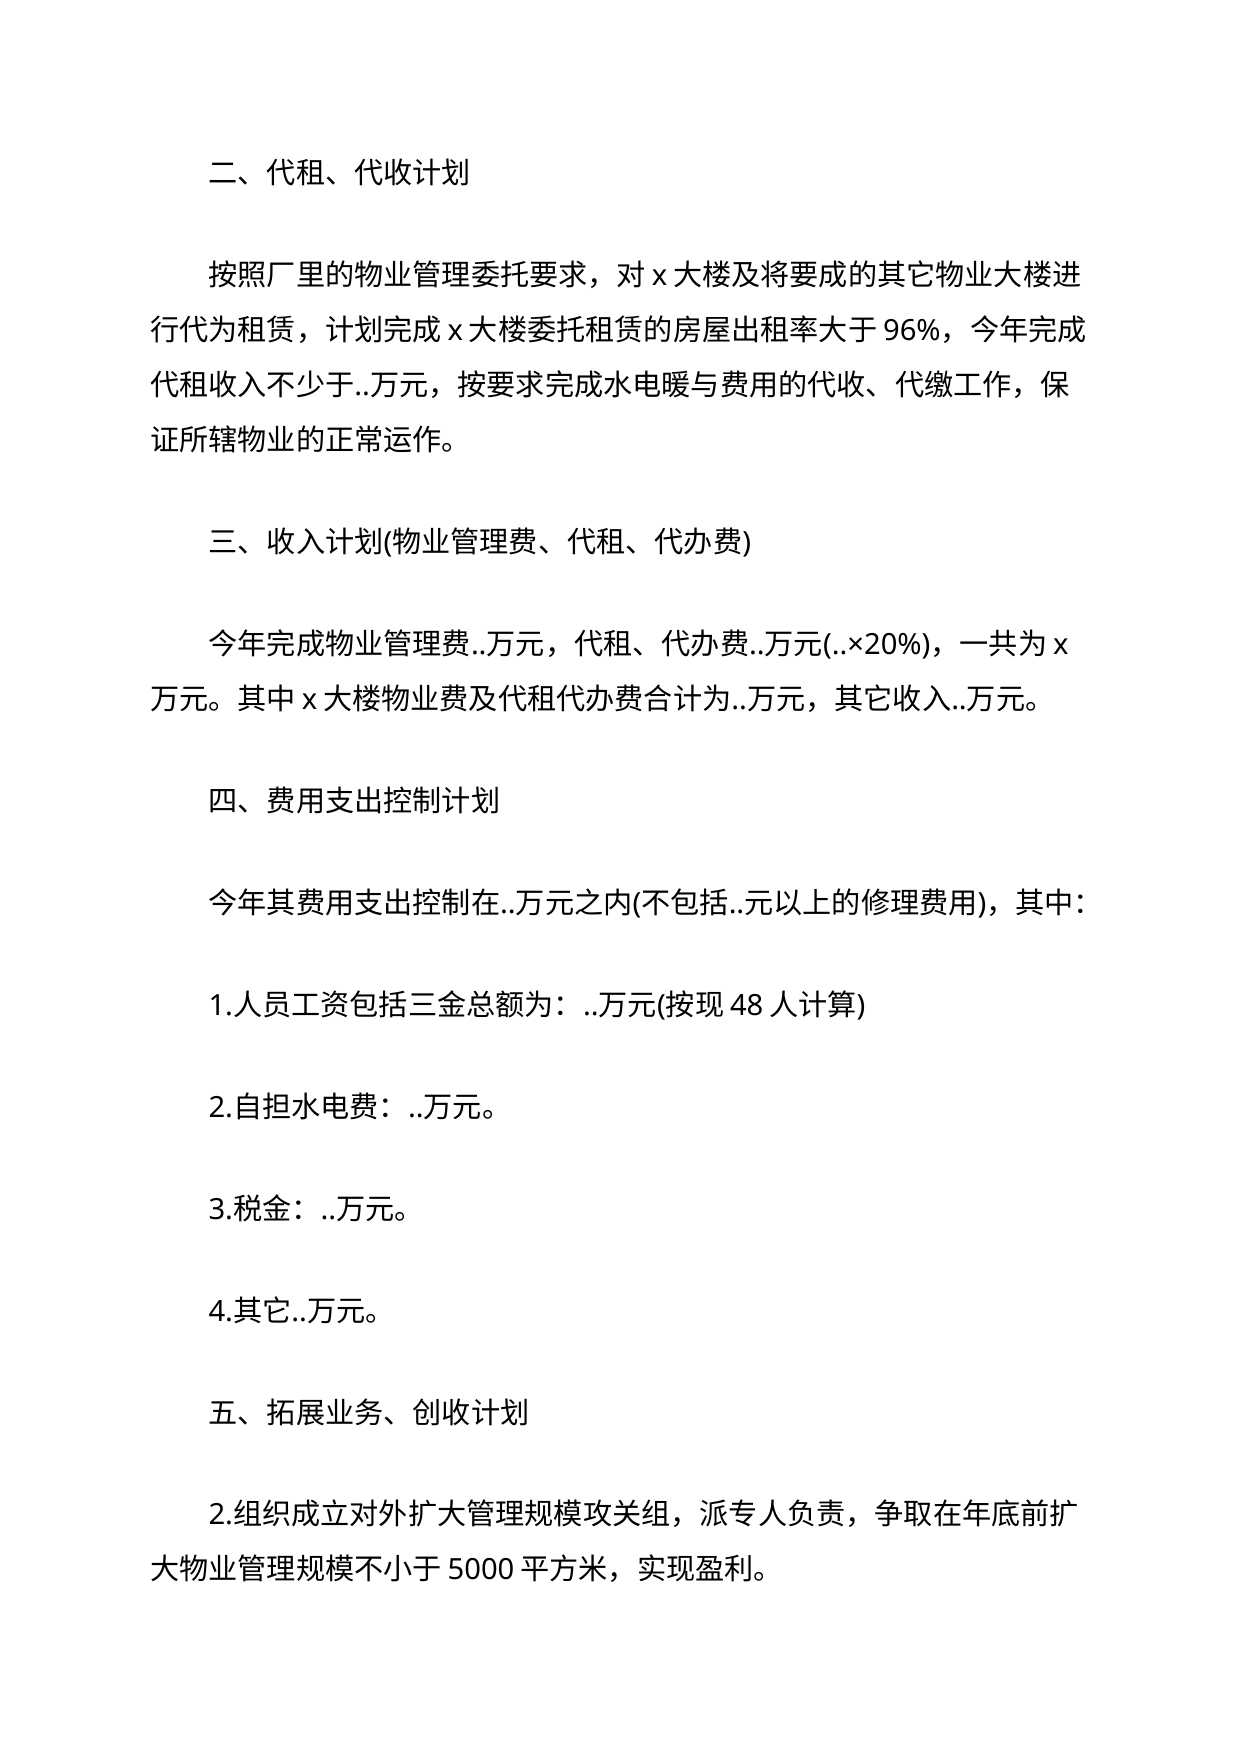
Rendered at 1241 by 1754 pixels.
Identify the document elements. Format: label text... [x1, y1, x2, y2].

text 二、代租、代收计划 [150, 150, 1090, 192]
text 今年其费用支出控制在..万元之内(不包括..元以上的修理费用)，其中： [150, 879, 1090, 922]
text 三、收入计划(物业管理费、代租、代办费) [150, 518, 1090, 561]
text 2.自担水电费：..万元。 [150, 1083, 1090, 1126]
text 1.人员工资包括三金总额为：..万元(按现48人计算) [150, 981, 1090, 1024]
text 四、费用支出控制计划 [150, 777, 1090, 820]
text 4.其它..万元。 [150, 1287, 1090, 1329]
text 按照厂里的物业管理委托要求，对x大楼及将要成的其它物业大楼进行代为租赁，计划完成x大楼委托租赁的房屋出租率大于96%，今年完成代租收入不少于..万元，按要求完成水电暖与费用的代收、代缴工作，保证所辖物业的正常运作。 [150, 252, 1090, 459]
text 五、拓展业务、创收计划 [150, 1389, 1090, 1431]
text 3.税金：..万元。 [150, 1185, 1090, 1228]
text 2.组织成立对外扩大管理规模攻关组，派专人负责，争取在年底前扩大物业管理规模不小于5000平方米，实现盈利。 [150, 1491, 1090, 1588]
text 今年完成物业管理费..万元，代租、代办费..万元(..×20%)，一共为x万元。其中x大楼物业费及代租代办费合计为..万元，其它收入..万元。 [150, 621, 1090, 718]
